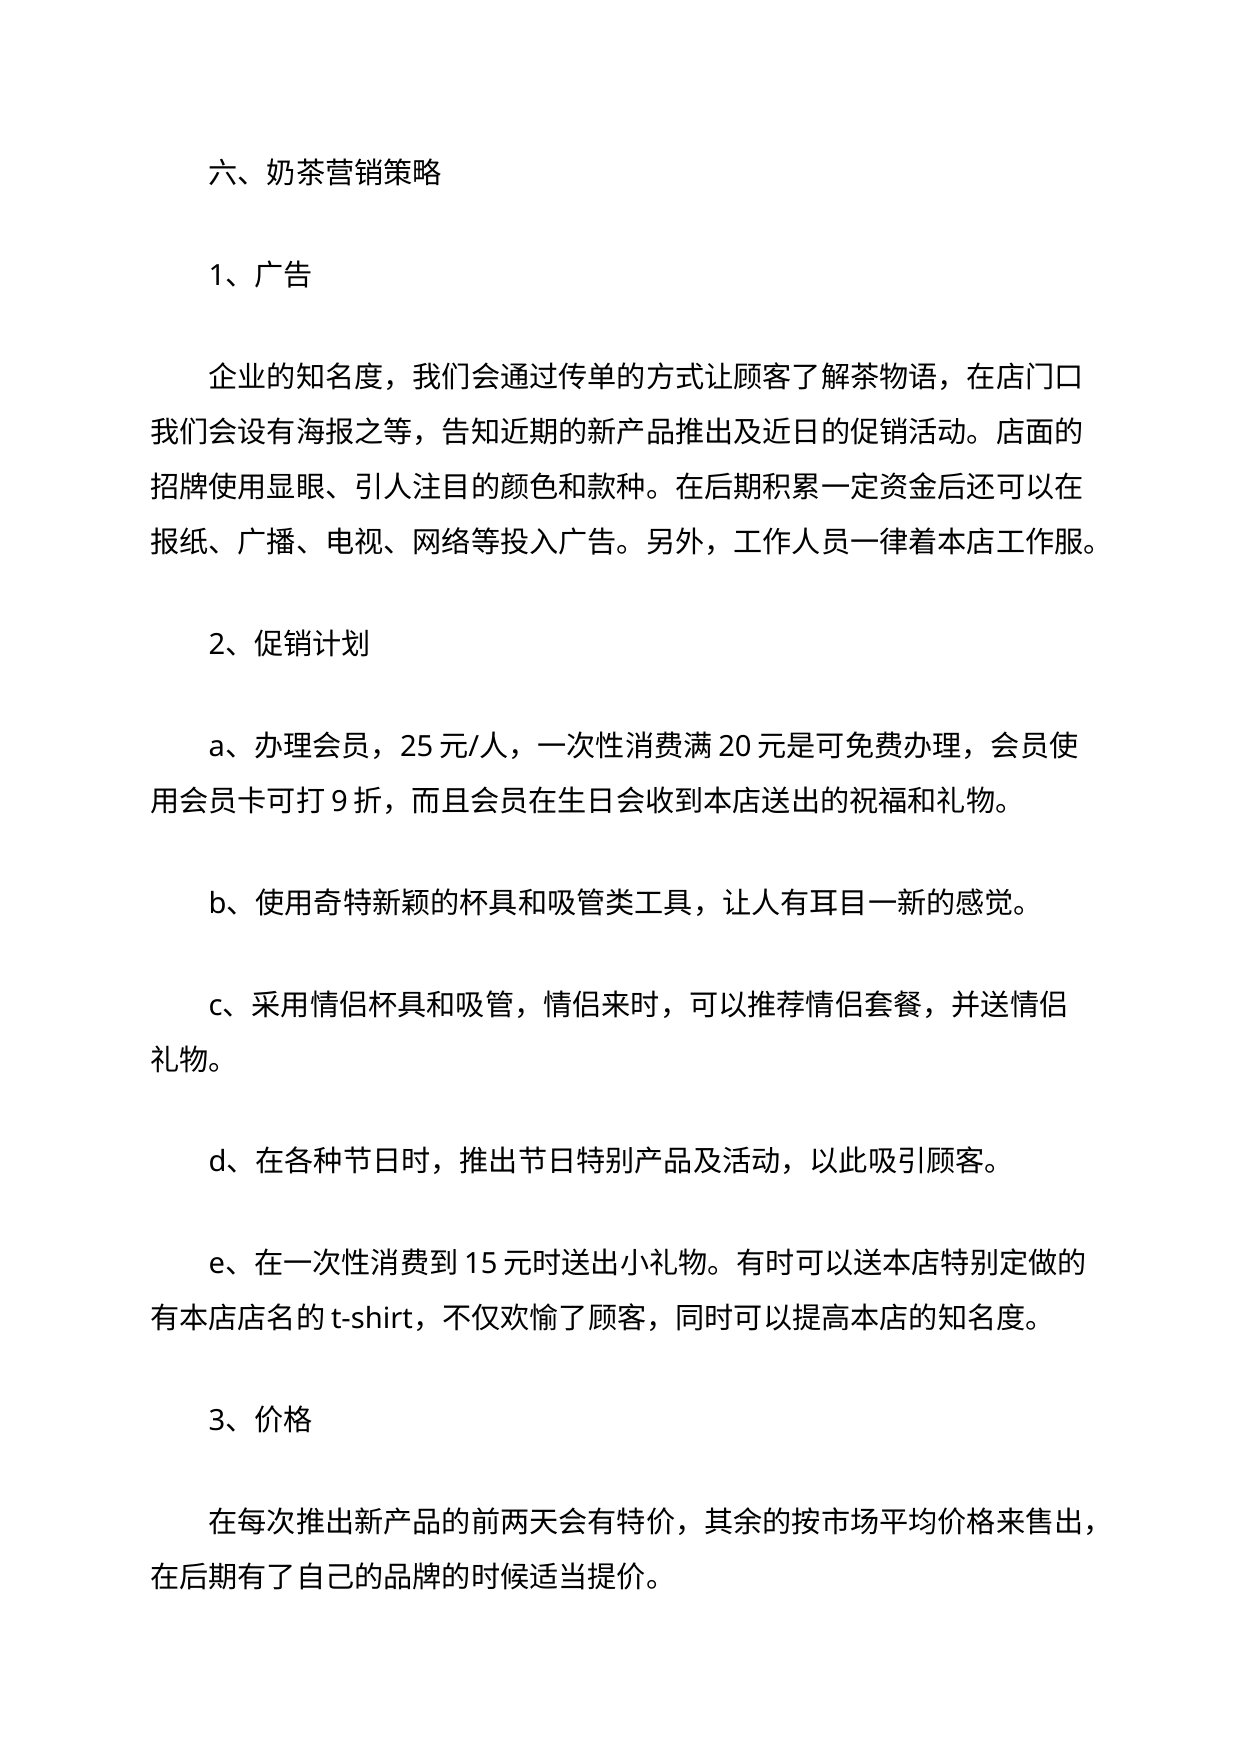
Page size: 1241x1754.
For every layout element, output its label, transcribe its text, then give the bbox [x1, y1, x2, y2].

text c、采用情侣杯具和吸管，情侣来时，可以推荐情侣套餐，并送情侣礼物。 [150, 981, 1090, 1078]
text 3、价格 [150, 1397, 1090, 1439]
text 六、奶茶营销策略 [150, 150, 1090, 192]
text b、使用奇特新颖的杯具和吸管类工具，让人有耳目一新的感觉。 [150, 879, 1090, 922]
text 在每次推出新产品的前两天会有特价，其余的按市场平均价格来售出，在后期有了自己的品牌的时候适当提价。 [150, 1499, 1090, 1596]
text 2、促销计划 [150, 620, 1090, 663]
text 1、广告 [150, 252, 1090, 294]
text d、在各种节日时，推出节日特别产品及活动，以此吸引顾客。 [150, 1138, 1090, 1180]
text a、办理会员，25元/人，一次性消费满20元是可免费办理，会员使用会员卡可打9折，而且会员在生日会收到本店送出的祝福和礼物。 [150, 722, 1090, 819]
text e、在一次性消费到15元时送出小礼物。有时可以送本店特别定做的有本店店名的t-shirt，不仅欢愉了顾客，同时可以提高本店的知名度。 [150, 1240, 1090, 1337]
text 企业的知名度，我们会通过传单的方式让顾客了解茶物语，在店门口我们会设有海报之等，告知近期的新产品推出及近日的促销活动。店面的招牌使用显眼、引人注目的颜色和款种。在后期积累一定资金后还可以在报纸、广播、电视、网络等投入广告。另外，工作人员一律着本店工作服。 [150, 354, 1090, 561]
